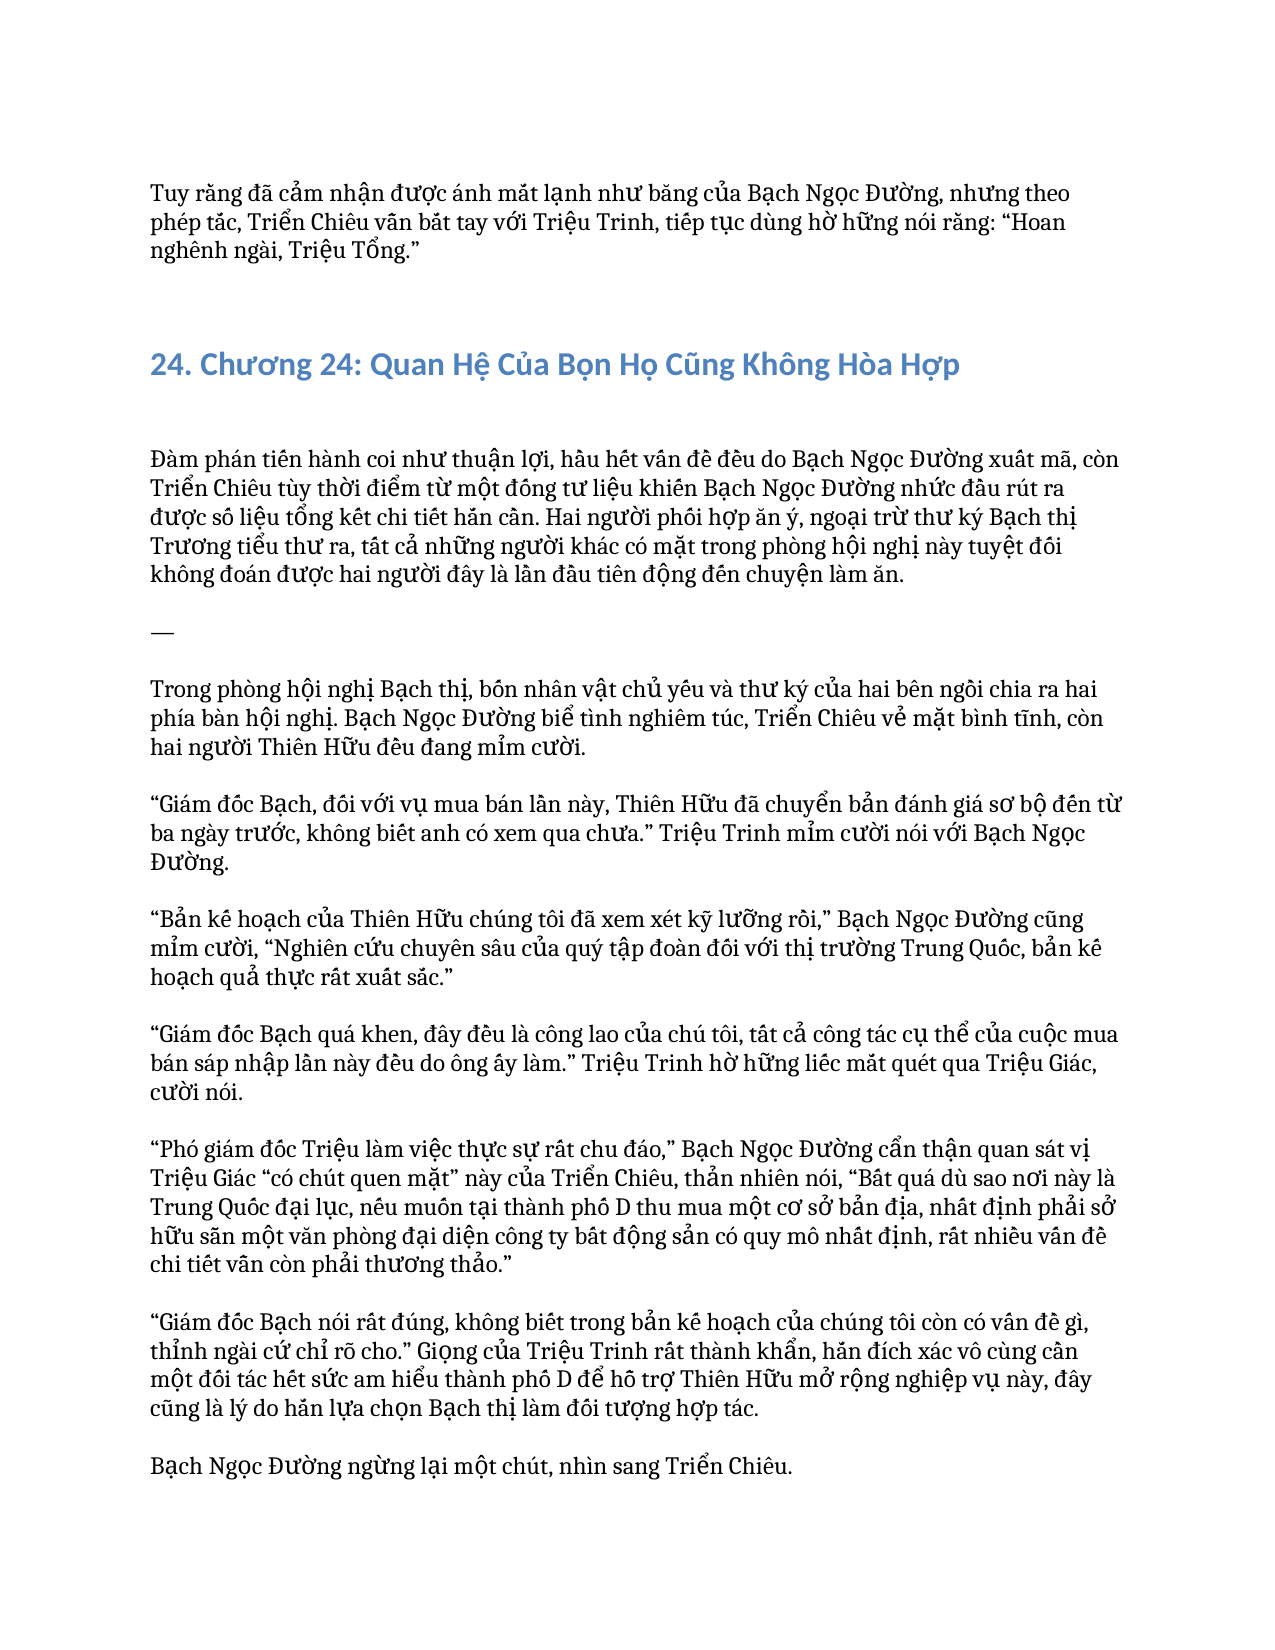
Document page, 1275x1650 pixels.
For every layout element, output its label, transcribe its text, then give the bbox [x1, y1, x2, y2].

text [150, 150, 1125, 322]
subtitle 24. Chương 24: Quan Hệ Của Bọn Họ Cũng Không Hòa Hợp [150, 343, 1125, 384]
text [150, 388, 1125, 1480]
